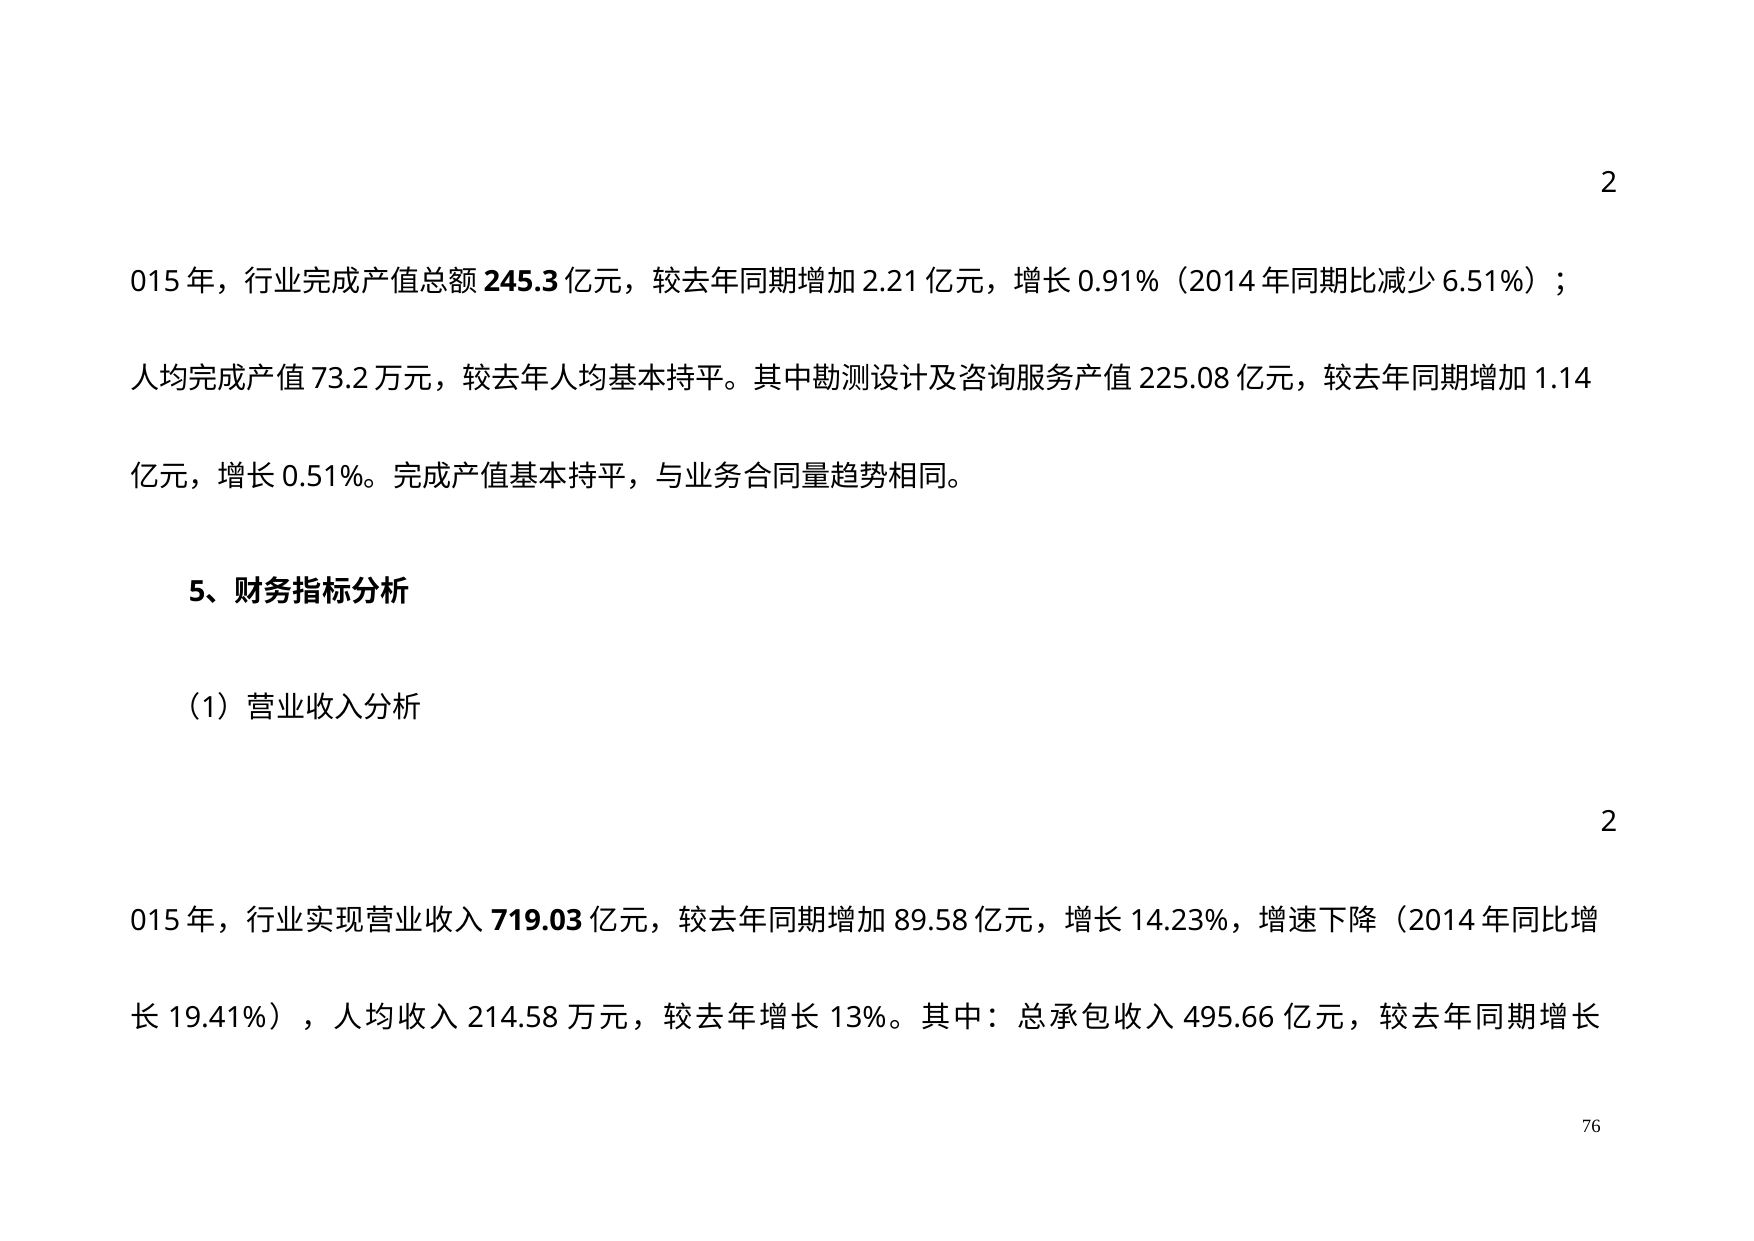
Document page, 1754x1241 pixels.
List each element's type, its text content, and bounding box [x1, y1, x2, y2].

text 5、财务指标分析 [130, 557, 1600, 622]
text 2015年，行业完成产值总额245.3亿元，较去年同期增加2.21亿元，增长0.91%（2014年同期比减少6.51%）；人均完成产值73.2万元，较去年人均基本持平。其中勘测设计及咨询服务产值225.08亿元，较去年同期增加1.14亿元，增长0.51%。完成产值基本持平，与业务合同量趋势相同。 [130, 149, 1600, 506]
text （1）营业收入分析 [130, 672, 1600, 737]
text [130, 787, 1600, 1047]
